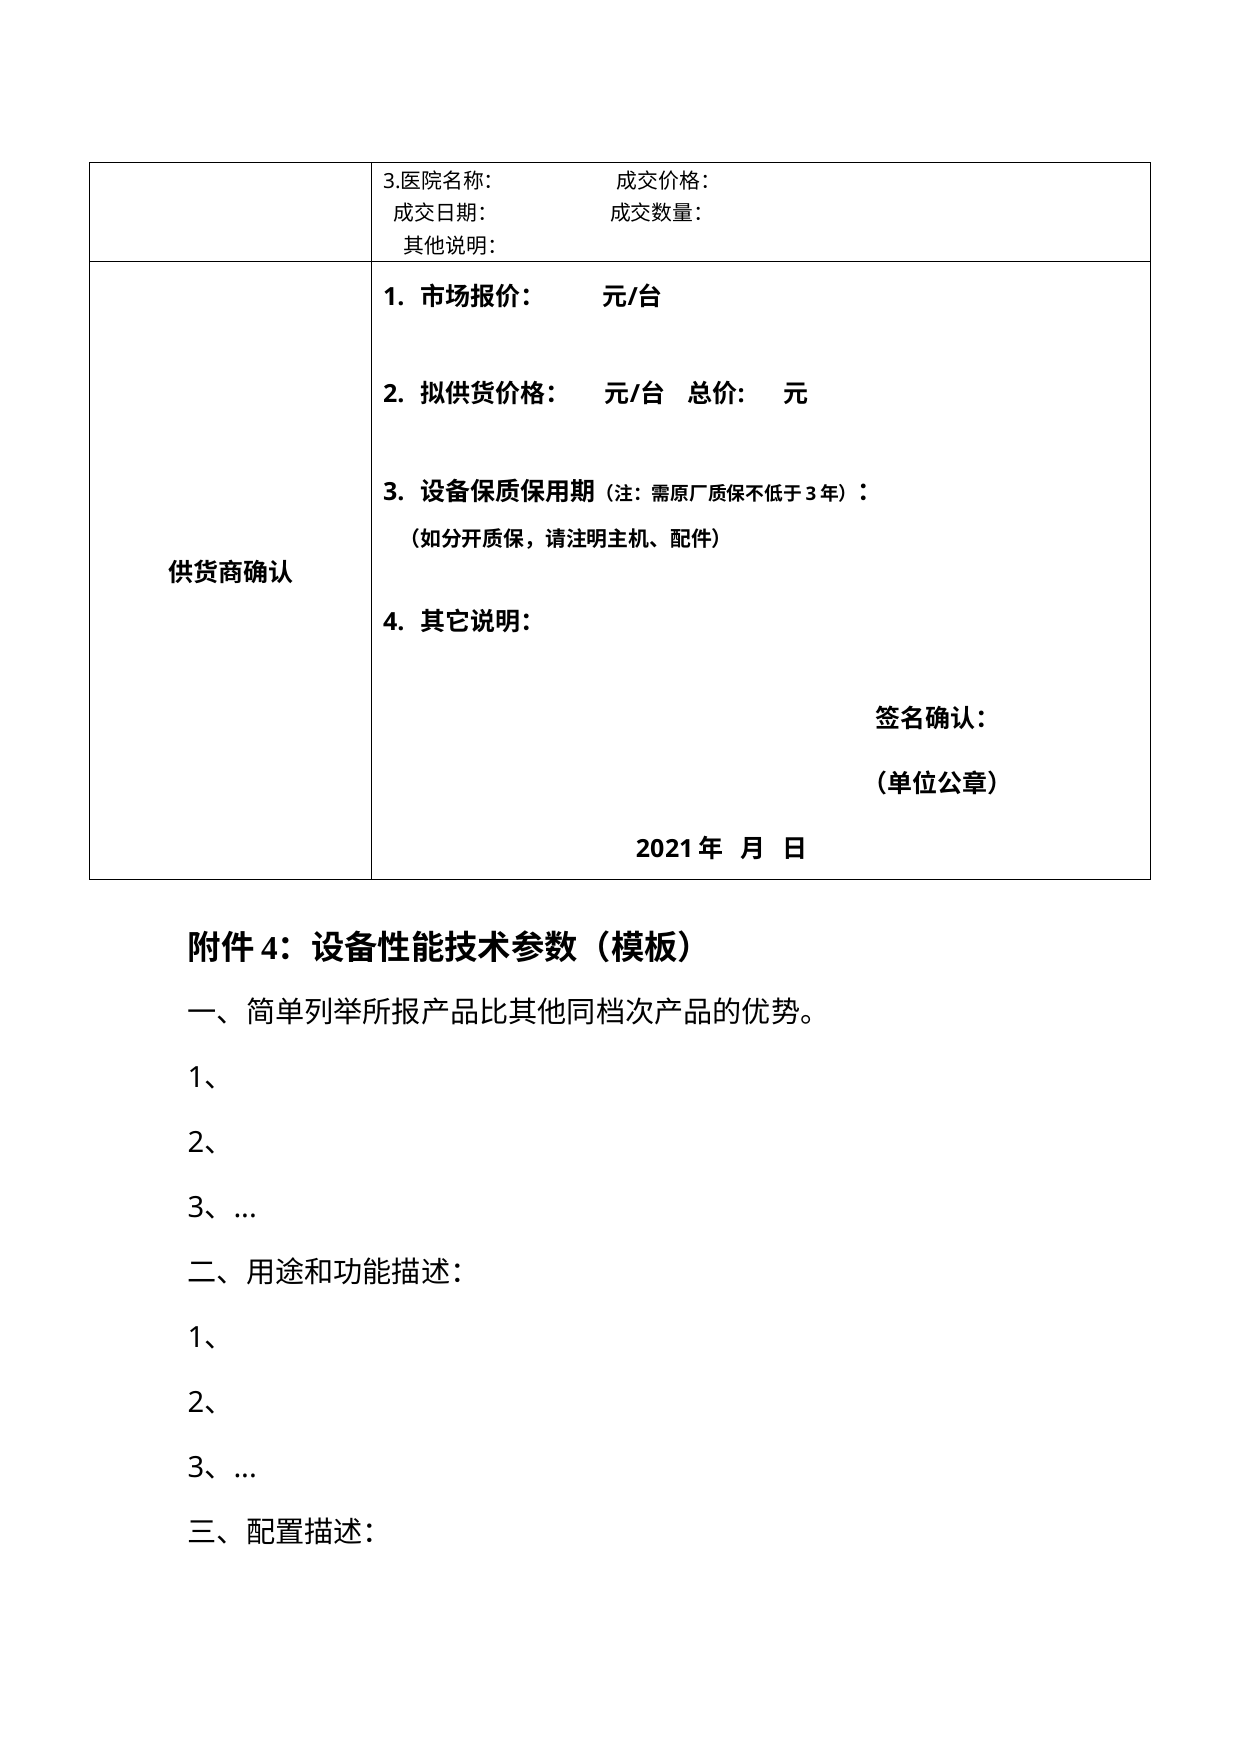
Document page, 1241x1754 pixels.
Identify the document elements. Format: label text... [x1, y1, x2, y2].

text 1、 [187, 1043, 1053, 1108]
text 附件4：设备性能技术参数（模板） [187, 913, 1053, 978]
text 1、 [187, 1303, 1053, 1368]
text 3、... [187, 1433, 1053, 1498]
text 2、 [187, 1108, 1053, 1173]
text 3、... [187, 1173, 1053, 1238]
text 三、配置描述： [187, 1498, 1053, 1563]
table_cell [90, 163, 371, 261]
text 2、 [187, 1368, 1053, 1433]
table_cell 供货商确认 [90, 262, 371, 879]
text 一、简单列举所报产品比其他同档次产品的优势。 [187, 978, 1053, 1043]
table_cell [372, 163, 1150, 261]
table_cell 市场报价： 元/台 拟供货价格： 元/台 总价: 元 设备保质保用期（注：需原厂质保不低于3年）： （如分开质保，请注明主机、配件） 其它说明： 签名确认： （单位公章） 2021年 月 日 [372, 262, 1150, 879]
text 二、用途和功能描述： [187, 1238, 1053, 1303]
